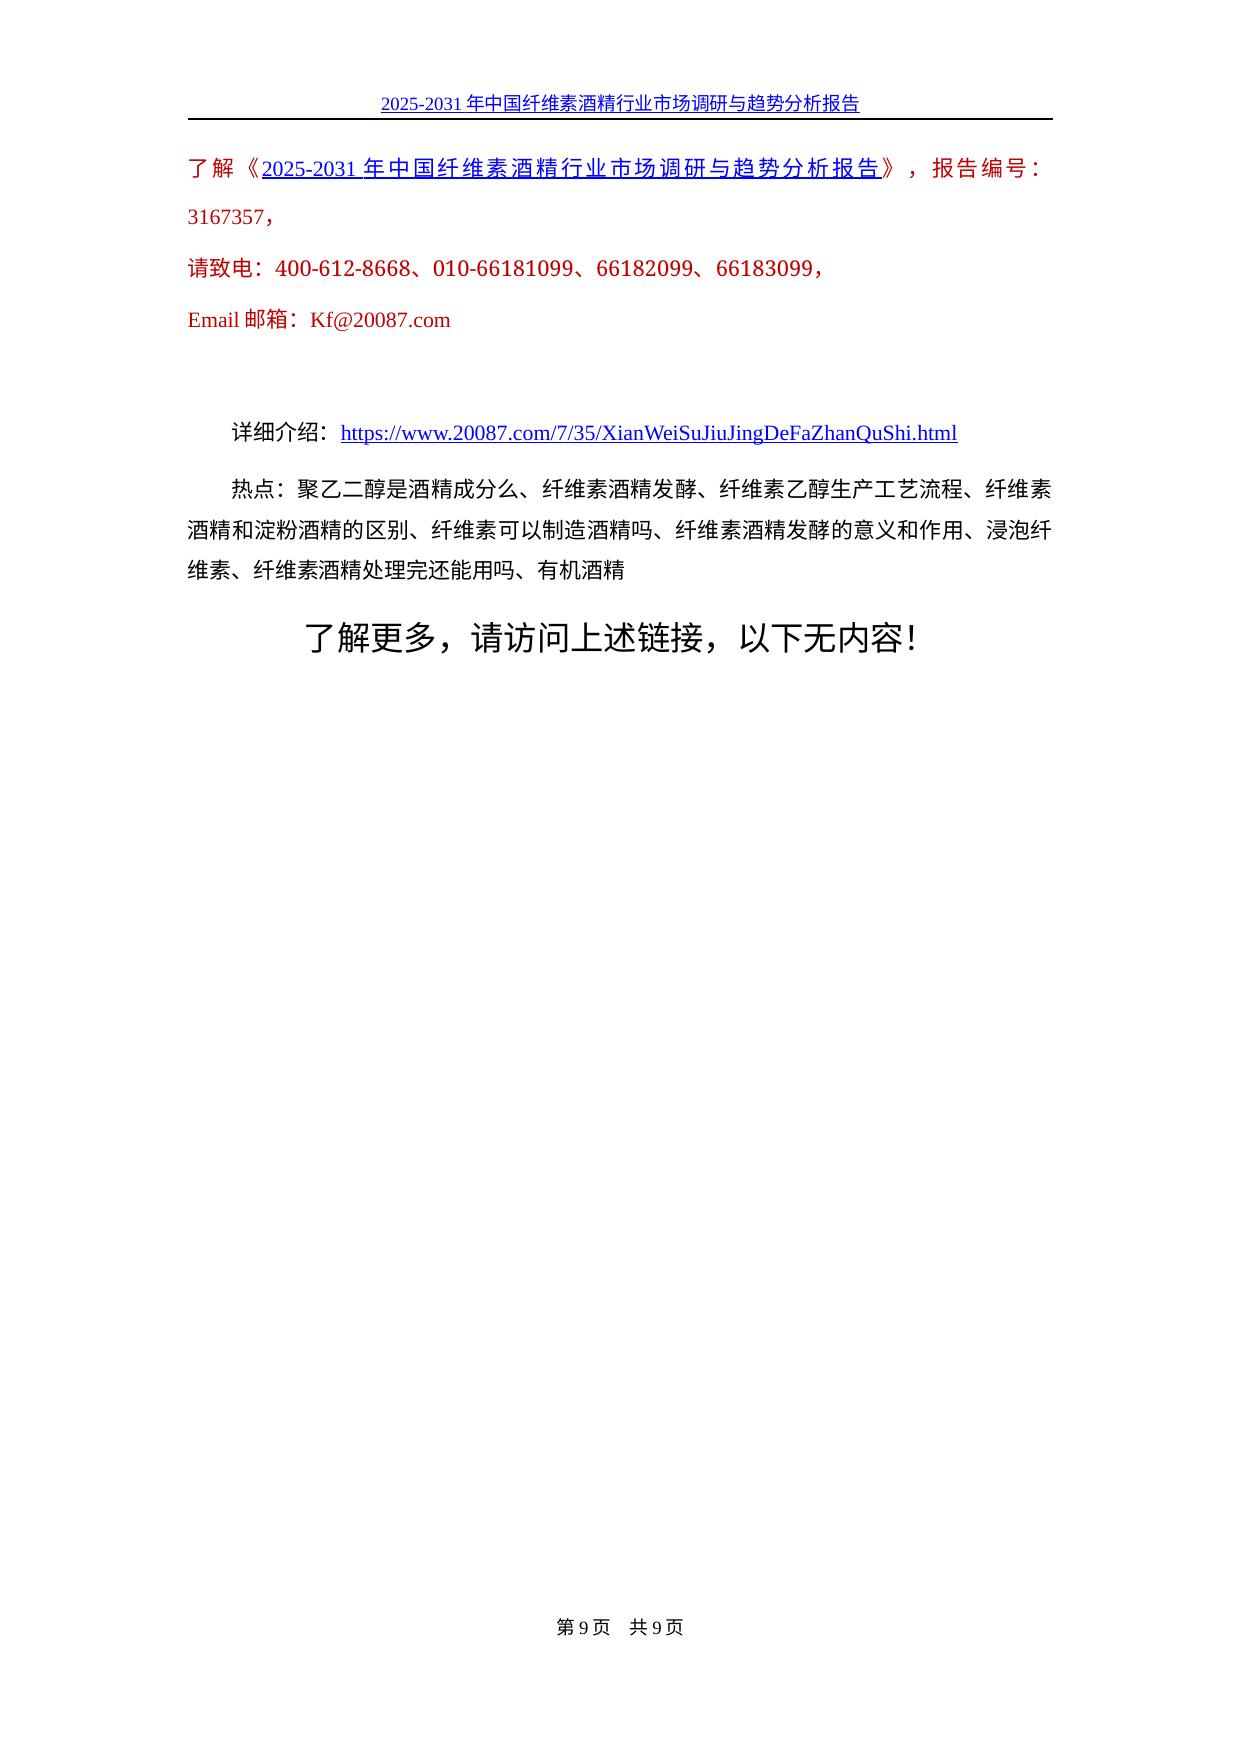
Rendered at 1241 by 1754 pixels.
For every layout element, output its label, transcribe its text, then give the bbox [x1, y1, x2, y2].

text Email邮箱：Kf@20087.com [187, 302, 1053, 334]
text 了解《2025-2031年中国纤维素酒精行业市场调研与趋势分析报告》，报告编号：3167357， [187, 150, 1053, 231]
text 请致电：400-612-8668、010-66181099、66182099、66183099， [187, 251, 1053, 283]
text 详细介绍：https://www.20087.com/7/35/XianWeiSuJiuJingDeFaZhanQuShi.html [187, 415, 1053, 447]
text 热点：聚乙二醇是酒精成分么、纤维素酒精发酵、纤维素乙醇生产工艺流程、纤维素酒精和淀粉酒精的区别、纤维素可以制造酒精吗、纤维素酒精发酵的意义和作用、浸泡纤维素、纤维素酒精处理完还能用吗、有机酒精 [187, 472, 1053, 585]
title 了解更多，请访问上述链接，以下无内容！ [187, 603, 1053, 668]
